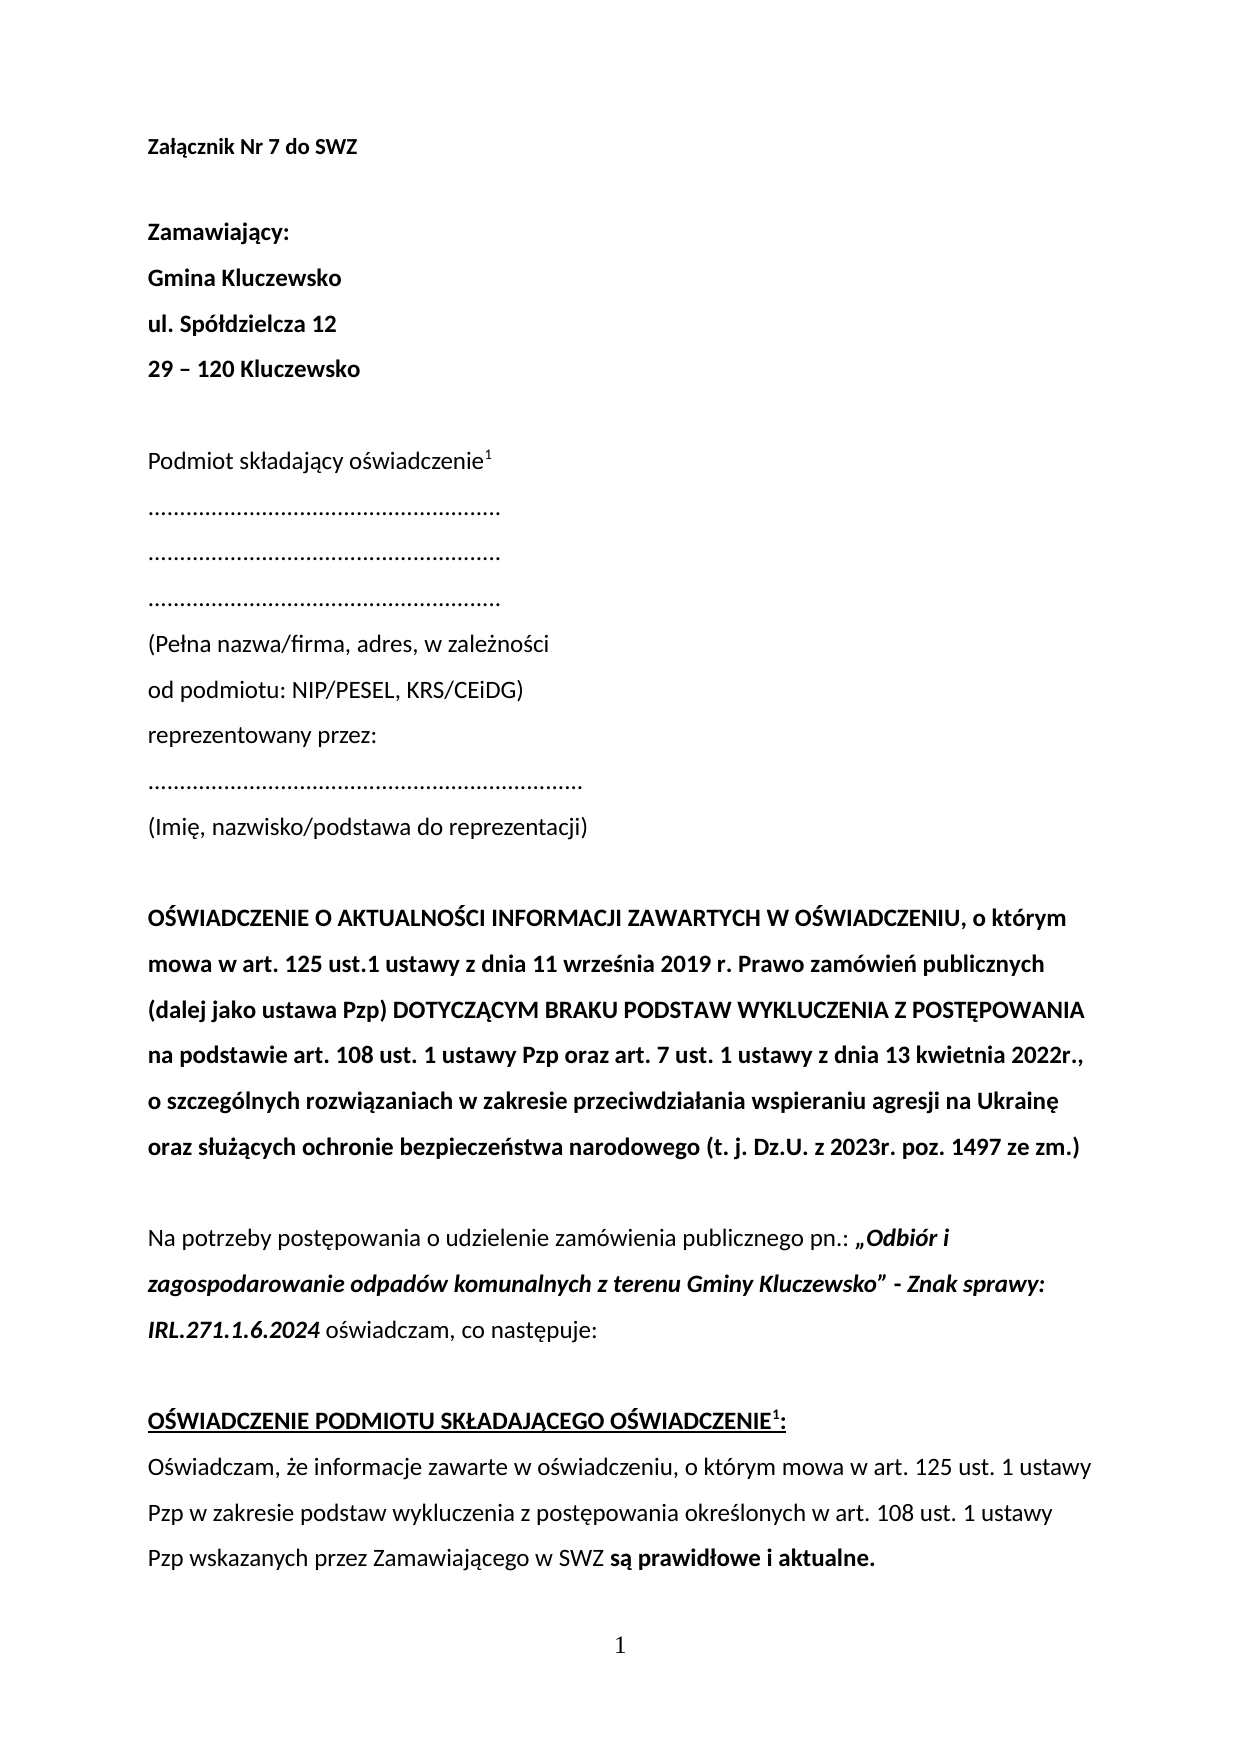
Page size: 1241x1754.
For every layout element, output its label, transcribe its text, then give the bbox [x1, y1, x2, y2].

text Na potrzeby postępowania o udzielenie zamówienia publicznego pn.: „Odbiór i zagospodarowanie odpadów komunalnych z terenu Gminy Kluczewsko” - Znak sprawy: IRL.271.1.6.2024 oświadczam, co następuje: [148, 1222, 1093, 1344]
text ul. Spółdzielcza 12 [148, 308, 1093, 338]
text (Imię, nazwisko/podstawa do reprezentacji) [148, 811, 1093, 841]
text ........................................................ [148, 582, 1093, 613]
text Załącznik Nr 7 do SWZ [148, 132, 1093, 161]
text ........................................................ [148, 537, 1093, 567]
text Podmiot składający oświadczenie1 [148, 445, 1093, 476]
text 29 – 120 Kluczewsko [148, 354, 1093, 384]
text OŚWIADCZENIE O AKTUALNOŚCI INFORMACJI ZAWARTYCH W OŚWIADCZENIU, o którym mowa w art. 125 ust.1 ustawy z dnia 11 września 2019 r. Prawo zamówień publicznych (dalej jako ustawa Pzp) DOTYCZĄCYM BRAKU PODSTAW WYKLUCZENIA Z POSTĘPOWANIA na podstawie art. 108 ust. 1 ustawy Pzp oraz art. 7 ust. 1 ustawy z dnia 13 kwietnia 2022r., o szczególnych rozwiązaniach w zakresie przeciwdziałania wspieraniu agresji na Ukrainę oraz służących ochronie bezpieczeństwa narodowego (t. j. Dz.U. z 2023r. poz. 1497 ze zm.) [148, 902, 1093, 1162]
text reprezentowany przez: [148, 719, 1093, 750]
text Zamawiający: [148, 216, 1093, 247]
text od podmiotu: NIP/PESEL, KRS/CEiDG) [148, 674, 1093, 704]
text (Pełna nazwa/firma, adres, w zależności [148, 628, 1093, 658]
text Gmina Kluczewsko [148, 262, 1093, 293]
text Oświadczam, że informacje zawarte w oświadczeniu, o którym mowa w art. 125 ust. 1 ustawy Pzp w zakresie podstaw wykluczenia z postępowania określonych w art. 108 ust. 1 ustawy Pzp wskazanych przez Zamawiającego w SWZ są prawidłowe i aktualne. [148, 1451, 1093, 1573]
text ........................................................ [148, 491, 1093, 521]
text ..................................................................... [148, 765, 1093, 796]
text OŚWIADCZENIE PODMIOTU SKŁADAJĄCEGO OŚWIADCZENIE1: [148, 1405, 1093, 1436]
